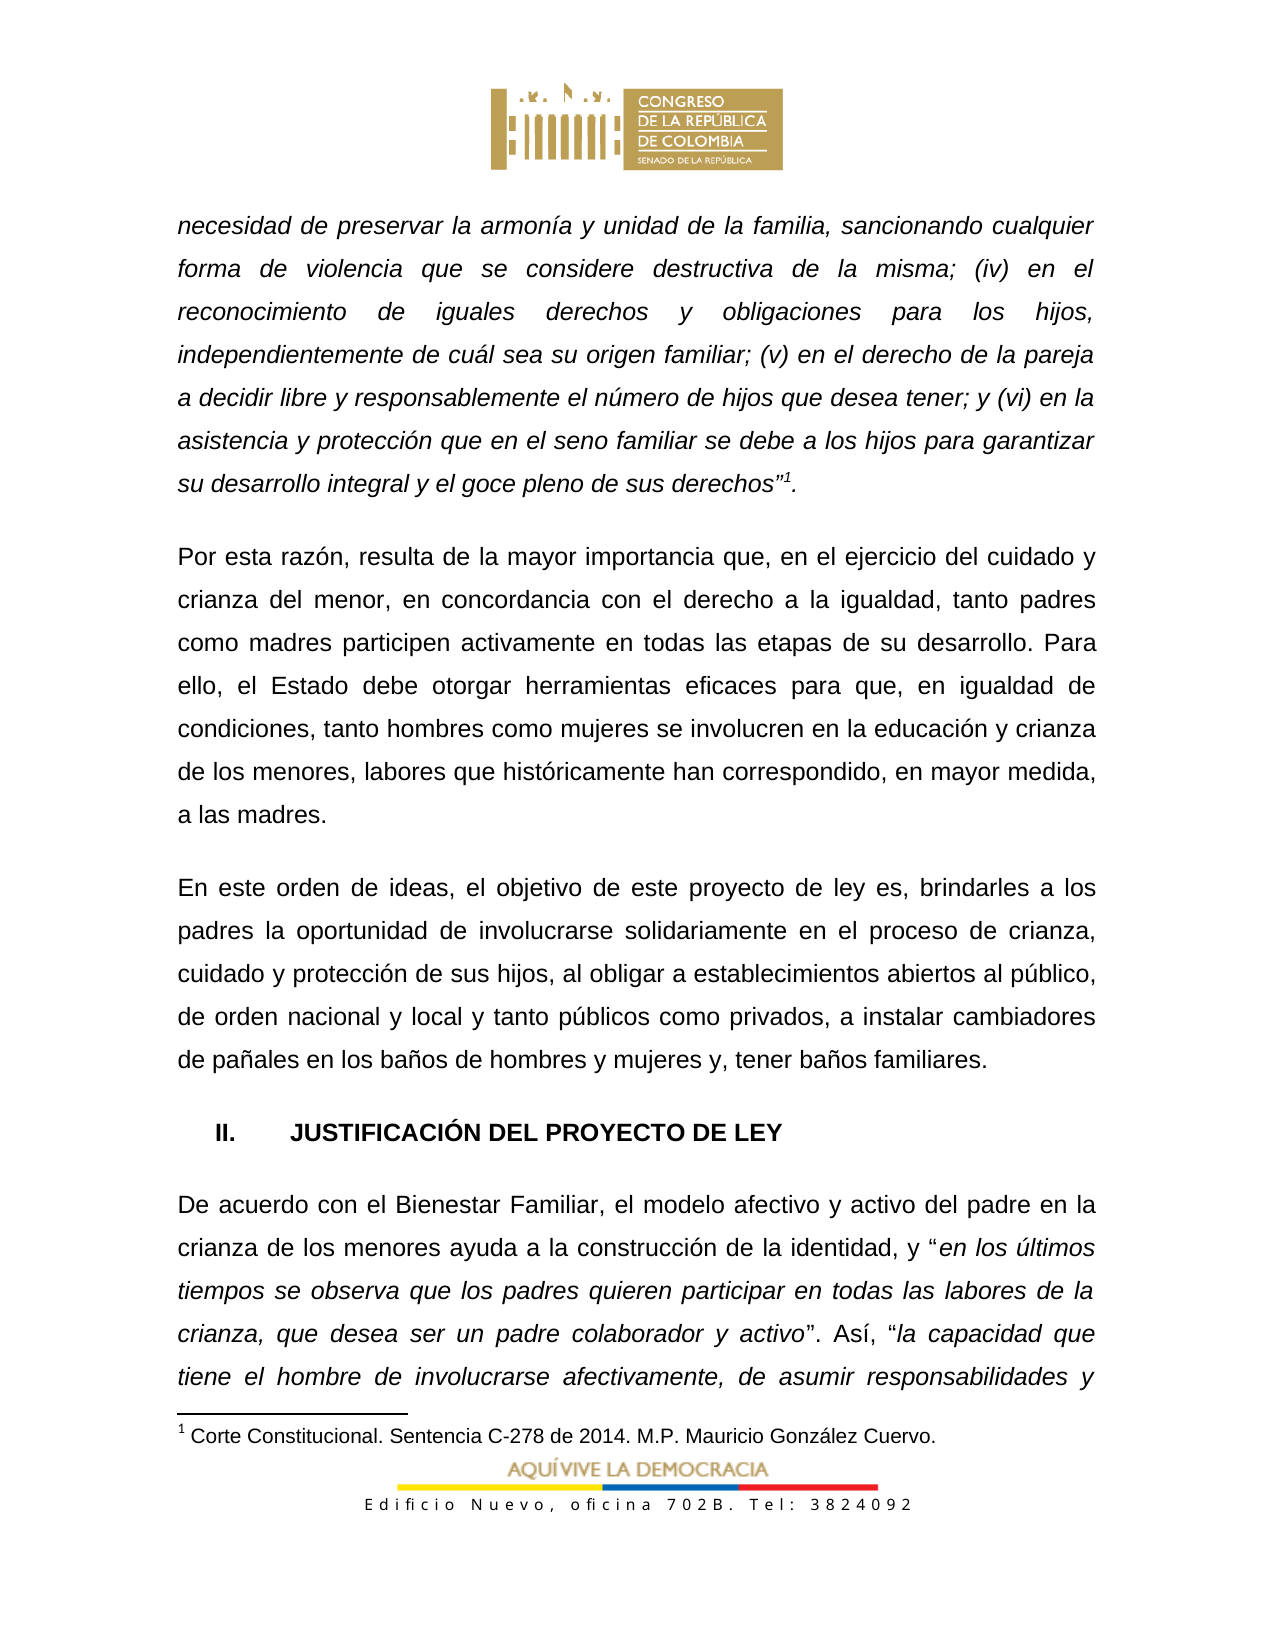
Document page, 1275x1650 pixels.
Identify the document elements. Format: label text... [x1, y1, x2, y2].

text Por esta razón, resulta de la mayor importancia que, en el ejercicio del cuidado y crianza del menor, en concordancia con el derecho a la igualdad, tanto padres como madres participen activamente en todas las etapas de su desarrollo. Para ello, el Estado debe otorgar herramientas eficaces para que, en igualdad de condiciones, tanto hombres como mujeres se involucren en la educación y crianza de los menores, labores que históricamente han correspondido, en mayor medida, a las madres. [177, 542, 1098, 829]
list JUSTIFICACIÓN DEL PROYECTO DE LEY [215, 1117, 1098, 1146]
picture [481, 73, 794, 180]
text En este orden de ideas, el objetivo de este proyecto de ley es, brindarles a los padres la oportunidad de involucrarse solidariamente en el proceso de crianza, cuidado y protección de sus hijos, al obligar a establecimientos abiertos al público, de orden nacional y local y tanto públicos como privados, a instalar cambiadores de pañales en los baños de hombres y mujeres y, tener baños familiares. [177, 873, 1098, 1074]
picture [382, 1450, 893, 1494]
